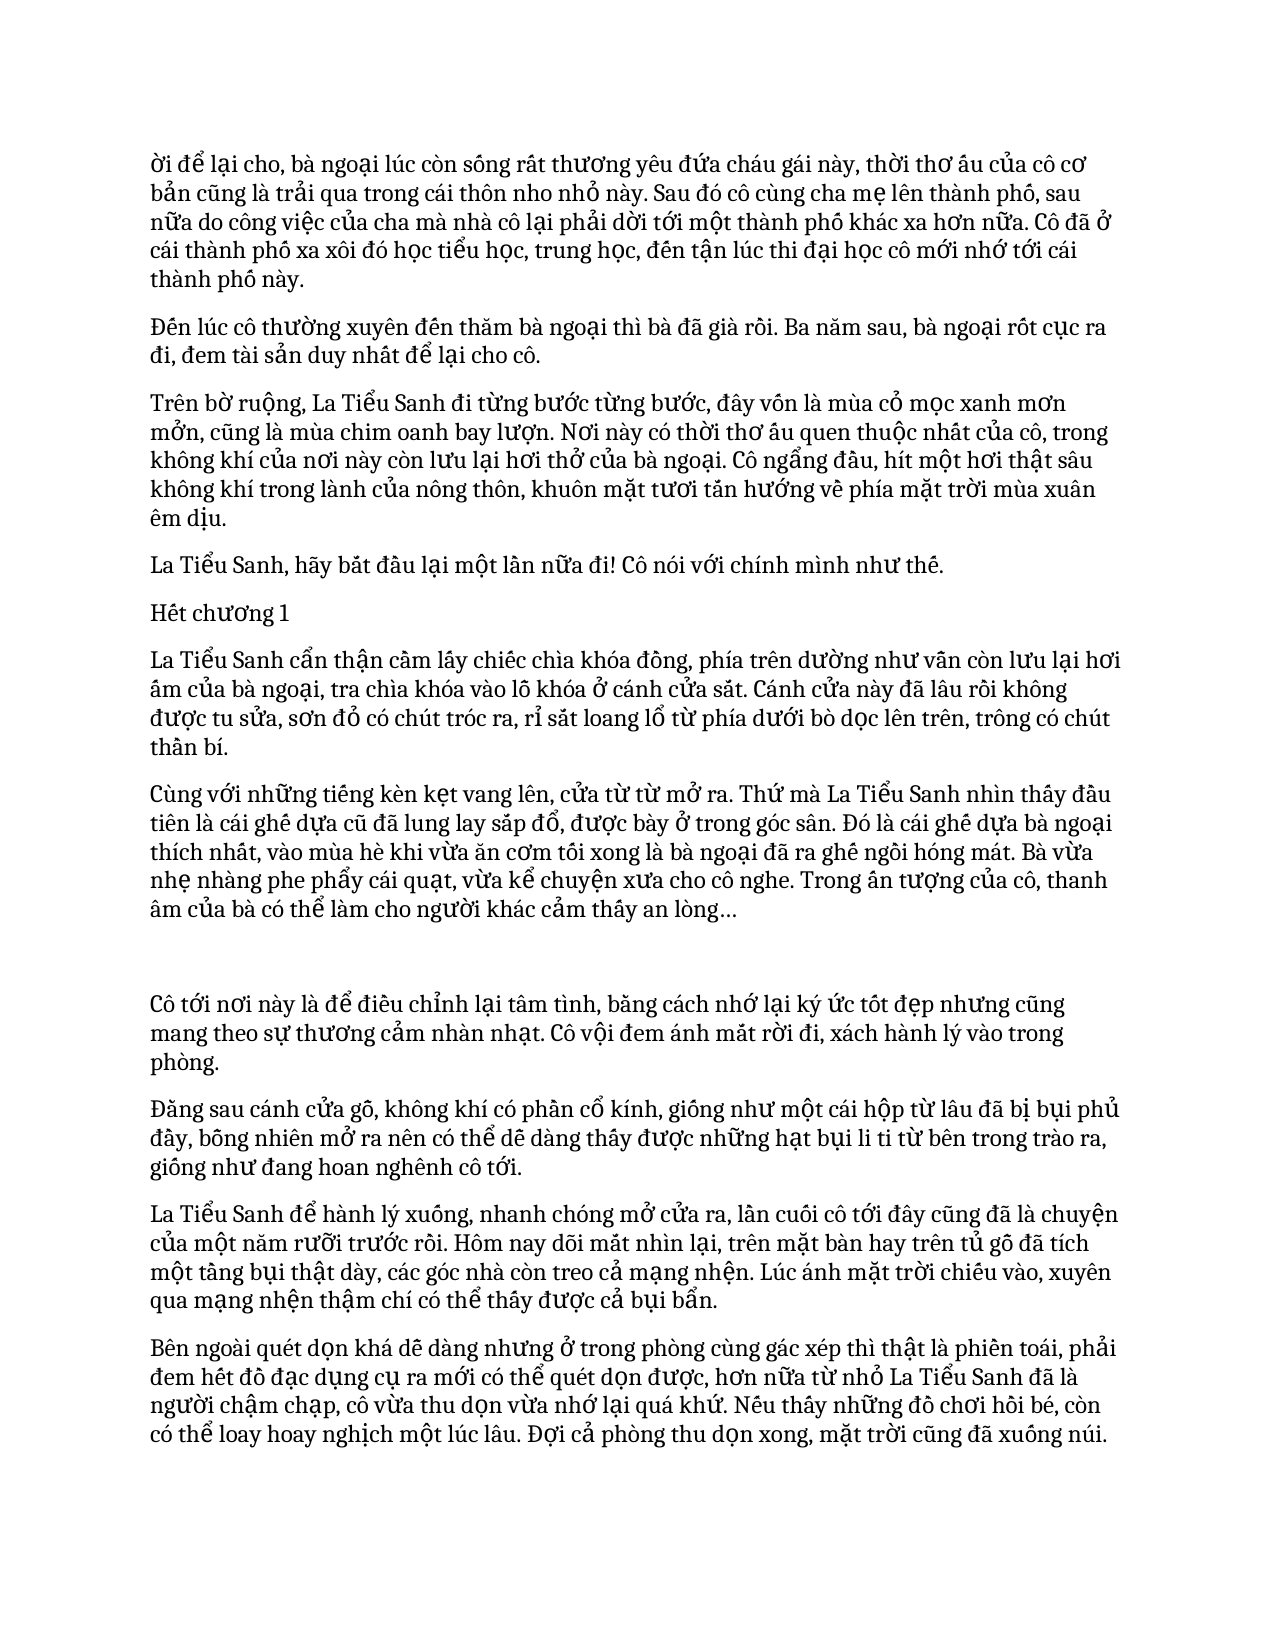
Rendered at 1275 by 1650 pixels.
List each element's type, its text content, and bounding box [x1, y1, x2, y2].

text ời để lại cho, bà ngoại lúc còn sống rất thương yêu đứa cháu gái này, thời thơ ấu của cô cơ bản cũng là trải qua trong cái thôn nho nhỏ này. Sau đó cô cùng cha mẹ lên thành phố, sau nữa do công việc của cha mà nhà cô lại phải dời tới một thành phố khác xa hơn nữa. Cô đã ở cái thành phố xa xôi đó học tiểu học, trung học, đến tận lúc thi đại học cô mới nhớ tới cái thành phố này. [150, 150, 1125, 294]
text Đằng sau cánh cửa gỗ, không khí có phần cổ kính, giống như một cái hộp từ lâu đã bị bụi phủ đầy, bỗng nhiên mở ra nên có thể dễ dàng thấy được những hạt bụi li ti từ bên trong trào ra, giống như đang hoan nghênh cô tới. [150, 1095, 1125, 1181]
text Cô tới nơi này là để điều chỉnh lại tâm tình, bằng cách nhớ lại ký ức tốt đẹp nhưng cũng mang theo sự thương cảm nhàn nhạt. Cô vội đem ánh mắt rời đi, xách hành lý vào trong phòng. [150, 990, 1125, 1076]
text La Tiểu Sanh, hãy bắt đầu lại một lần nữa đi! Cô nói với chính mình như thế. [150, 551, 1125, 580]
text Trên bờ ruộng, La Tiểu Sanh đi từng bước từng bước, đây vốn là mùa cỏ mọc xanh mơn mởn, cũng là mùa chim oanh bay lượn. Nơi này có thời thơ ấu quen thuộc nhất của cô, trong không khí của nơi này còn lưu lại hơi thở của bà ngoại. Cô ngẩng đầu, hít một hơi thật sâu không khí trong lành của nông thôn, khuôn mặt tươi tắn hướng về phía mặt trời mùa xuân êm dịu. [150, 389, 1125, 532]
text La Tiểu Sanh cẩn thận cầm lấy chiếc chìa khóa đồng, phía trên dường như vẫn còn lưu lại hơi ấm của bà ngoại, tra chìa khóa vào lỗ khóa ở cánh cửa sắt. Cánh cửa này đã lâu rồi không được tu sửa, sơn đỏ có chút tróc ra, rỉ sắt loang lổ từ phía dưới bò dọc lên trên, trông có chút thần bí. [150, 646, 1125, 761]
text Đến lúc cô thường xuyên đến thăm bà ngoại thì bà đã già rồi. Ba năm sau, bà ngoại rốt cục ra đi, đem tài sản duy nhất để lại cho cô. [150, 312, 1125, 370]
text Hết chương 1 [150, 599, 1125, 627]
text Bên ngoài quét dọn khá dễ dàng nhưng ở trong phòng cùng gác xép thì thật là phiền toái, phải đem hết đồ đạc dụng cụ ra mới có thể quét dọn được, hơn nữa từ nhỏ La Tiểu Sanh đã là người chậm chạp, cô vừa thu dọn vừa nhớ lại quá khứ. Nếu thấy những đồ chơi hồi bé, còn có thể loay hoay nghịch một lúc lâu. Đợi cả phòng thu dọn xong, mặt trời cũng đã xuống núi. [150, 1334, 1125, 1449]
text La Tiểu Sanh để hành lý xuống, nhanh chóng mở cửa ra, lần cuối cô tới đây cũng đã là chuyện của một năm rưỡi trước rồi. Hôm nay dõi mắt nhìn lại, trên mặt bàn hay trên tủ gỗ đã tích một tầng bụi thật dày, các góc nhà còn treo cả mạng nhện. Lúc ánh mặt trời chiếu vào, xuyên qua mạng nhện thậm chí có thể thấy được cả bụi bẩn. [150, 1200, 1125, 1315]
text Cùng với những tiếng kèn kẹt vang lên, cửa từ từ mở ra. Thứ mà La Tiểu Sanh nhìn thấy đầu tiên là cái ghế dựa cũ đã lung lay sắp đổ, được bày ở trong góc sân. Đó là cái ghế dựa bà ngoại thích nhất, vào mùa hè khi vừa ăn cơm tối xong là bà ngoại đã ra ghế ngồi hóng mát. Bà vừa nhẹ nhàng phe phẩy cái quạt, vừa kể chuyện xưa cho cô nghe. Trong ấn tượng của cô, thanh âm của bà có thể làm cho người khác cảm thấy an lòng… [150, 780, 1125, 924]
